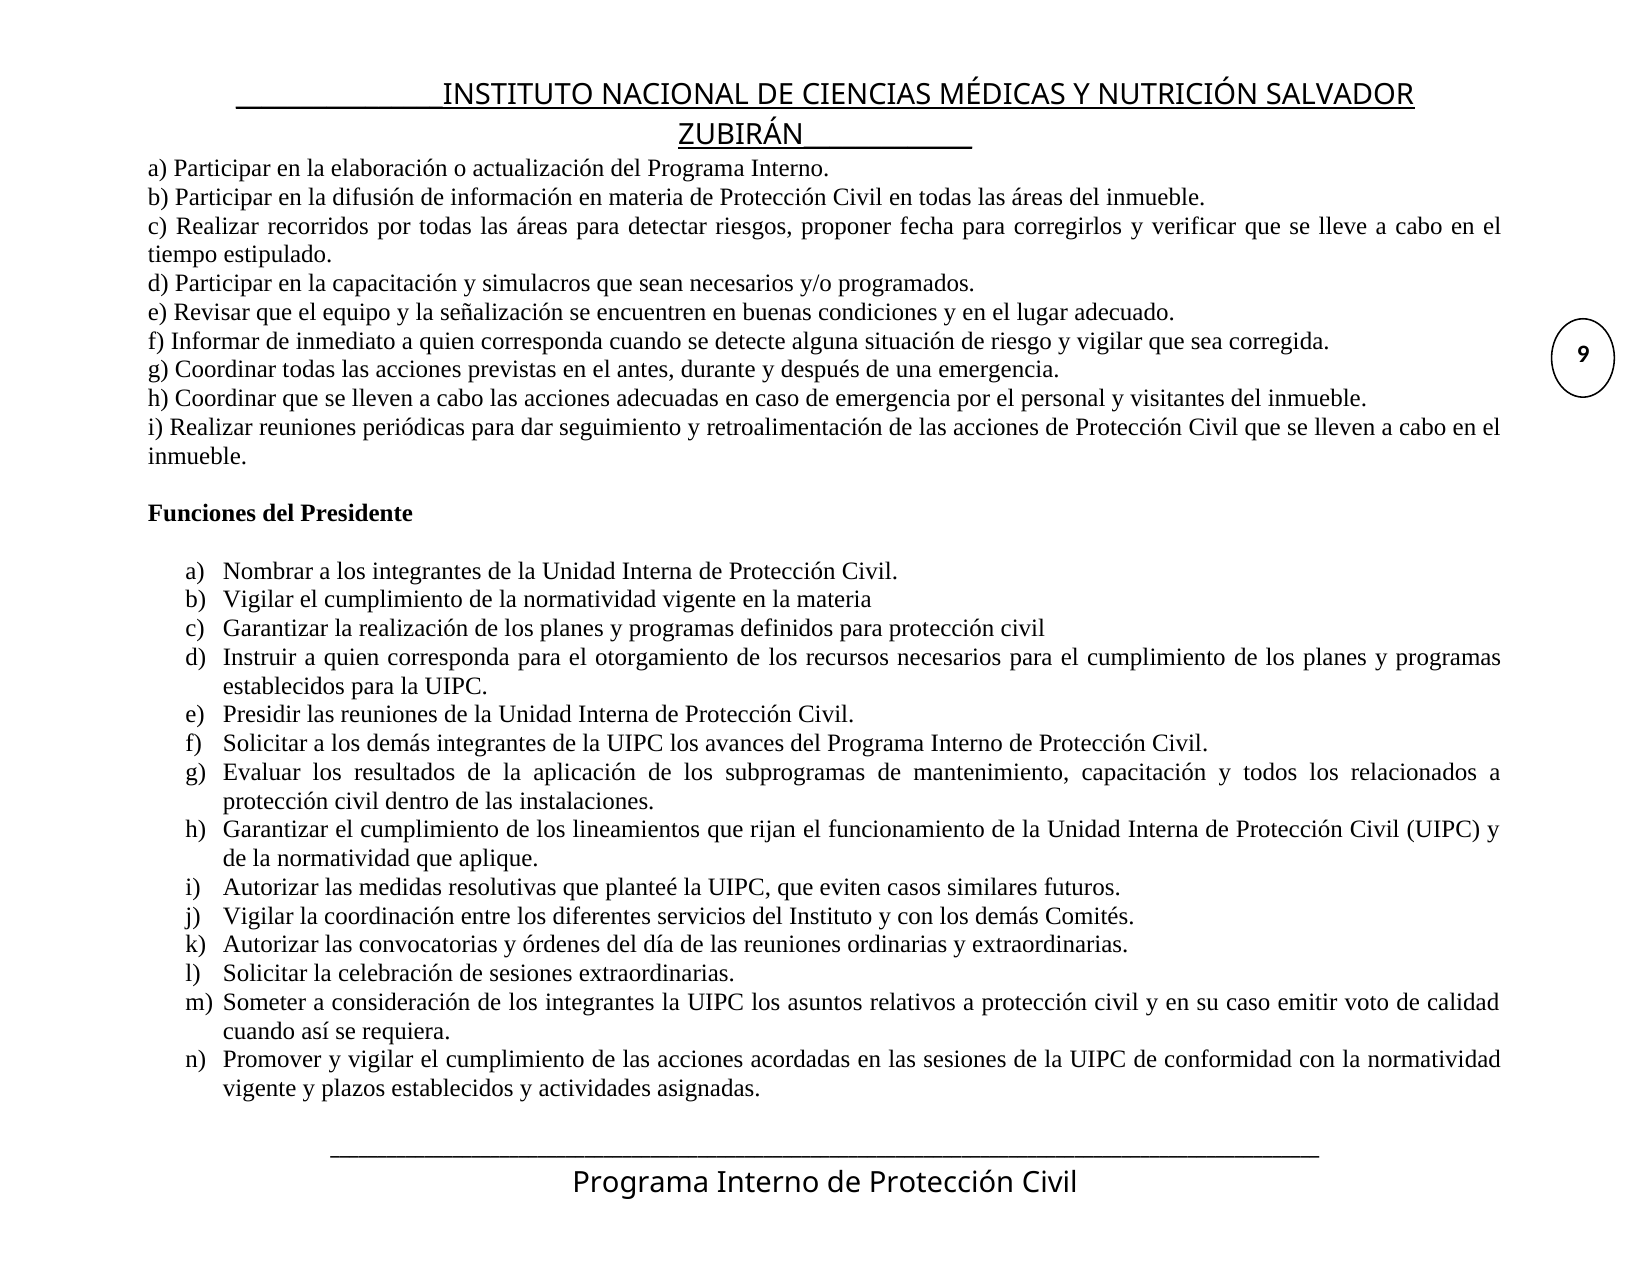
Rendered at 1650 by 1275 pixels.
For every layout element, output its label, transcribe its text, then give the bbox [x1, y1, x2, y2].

list Vigilar la coordinación entre los diferentes servicios del Instituto y con los demás Comités. [185, 901, 1502, 929]
list Garantizar el cumplimiento de los lineamientos que rijan el funcionamiento de la Unidad Interna de Protección Civil (UIPC) y de la normatividad que aplique. [185, 814, 1502, 872]
list Someter a consideración de los integrantes la UIPC los asuntos relativos a protección civil y en su caso emitir voto de calidad cuando así se requiera. [185, 987, 1502, 1044]
text h) Coordinar que se lleven a cabo las acciones adecuadas en caso de emergencia por el personal y visitantes del inmueble. [148, 383, 1502, 412]
list Solicitar la celebración de sesiones extraordinarias. [185, 958, 1502, 987]
text a) Participar en la elaboración o actualización del Programa Interno. [148, 153, 1502, 182]
list Evaluar los resultados de la aplicación de los subprogramas de mantenimiento, capacitación y todos los relacionados a protección civil dentro de las instalaciones. [185, 757, 1502, 814]
text d) Participar en la capacitación y simulacros que sean necesarios y/o programados. [148, 268, 1502, 297]
list Promover y vigilar el cumplimiento de las acciones acordadas en las sesiones de la UIPC de conformidad con la normatividad vigente y plazos establecidos y actividades asignadas. [185, 1044, 1502, 1102]
list Solicitar a los demás integrantes de la UIPC los avances del Programa Interno de Protección Civil. [185, 728, 1502, 757]
text i) Realizar reuniones periódicas para dar seguimiento y retroalimentación de las acciones de Protección Civil que se lleven a cabo en el inmueble. [148, 412, 1502, 469]
text Funciones del Presidente [148, 498, 1502, 527]
text f) Informar de inmediato a quien corresponda cuando se detecte alguna situación de riesgo y vigilar que sea corregida. [148, 326, 1502, 354]
text e) Revisar que el equipo y la señalización se encuentren en buenas condiciones y en el lugar adecuado. [148, 297, 1502, 326]
list Presidir las reuniones de la Unidad Interna de Protección Civil. [185, 699, 1502, 728]
list Autorizar las medidas resolutivas que planteé la UIPC, que eviten casos similares futuros. [185, 872, 1502, 901]
text b) Participar en la difusión de información en materia de Protección Civil en todas las áreas del inmueble. [148, 182, 1502, 211]
list Garantizar la realización de los planes y programas definidos para protección civil [185, 613, 1502, 642]
list Nombrar a los integrantes de la Unidad Interna de Protección Civil. [185, 556, 1502, 584]
list Instruir a quien corresponda para el otorgamiento de los recursos necesarios para el cumplimiento de los planes y programas establecidos para la UIPC. [185, 642, 1502, 699]
list Vigilar el cumplimiento de la normatividad vigente en la materia [185, 584, 1502, 613]
text c) Realizar recorridos por todas las áreas para detectar riesgos, proponer fecha para corregirlos y verificar que se lleve a cabo en el tiempo estipulado. [148, 211, 1502, 268]
text g) Coordinar todas las acciones previstas en el antes, durante y después de una emergencia. [148, 354, 1502, 383]
list Autorizar las convocatorias y órdenes del día de las reuniones ordinarias y extraordinarias. [185, 929, 1502, 958]
